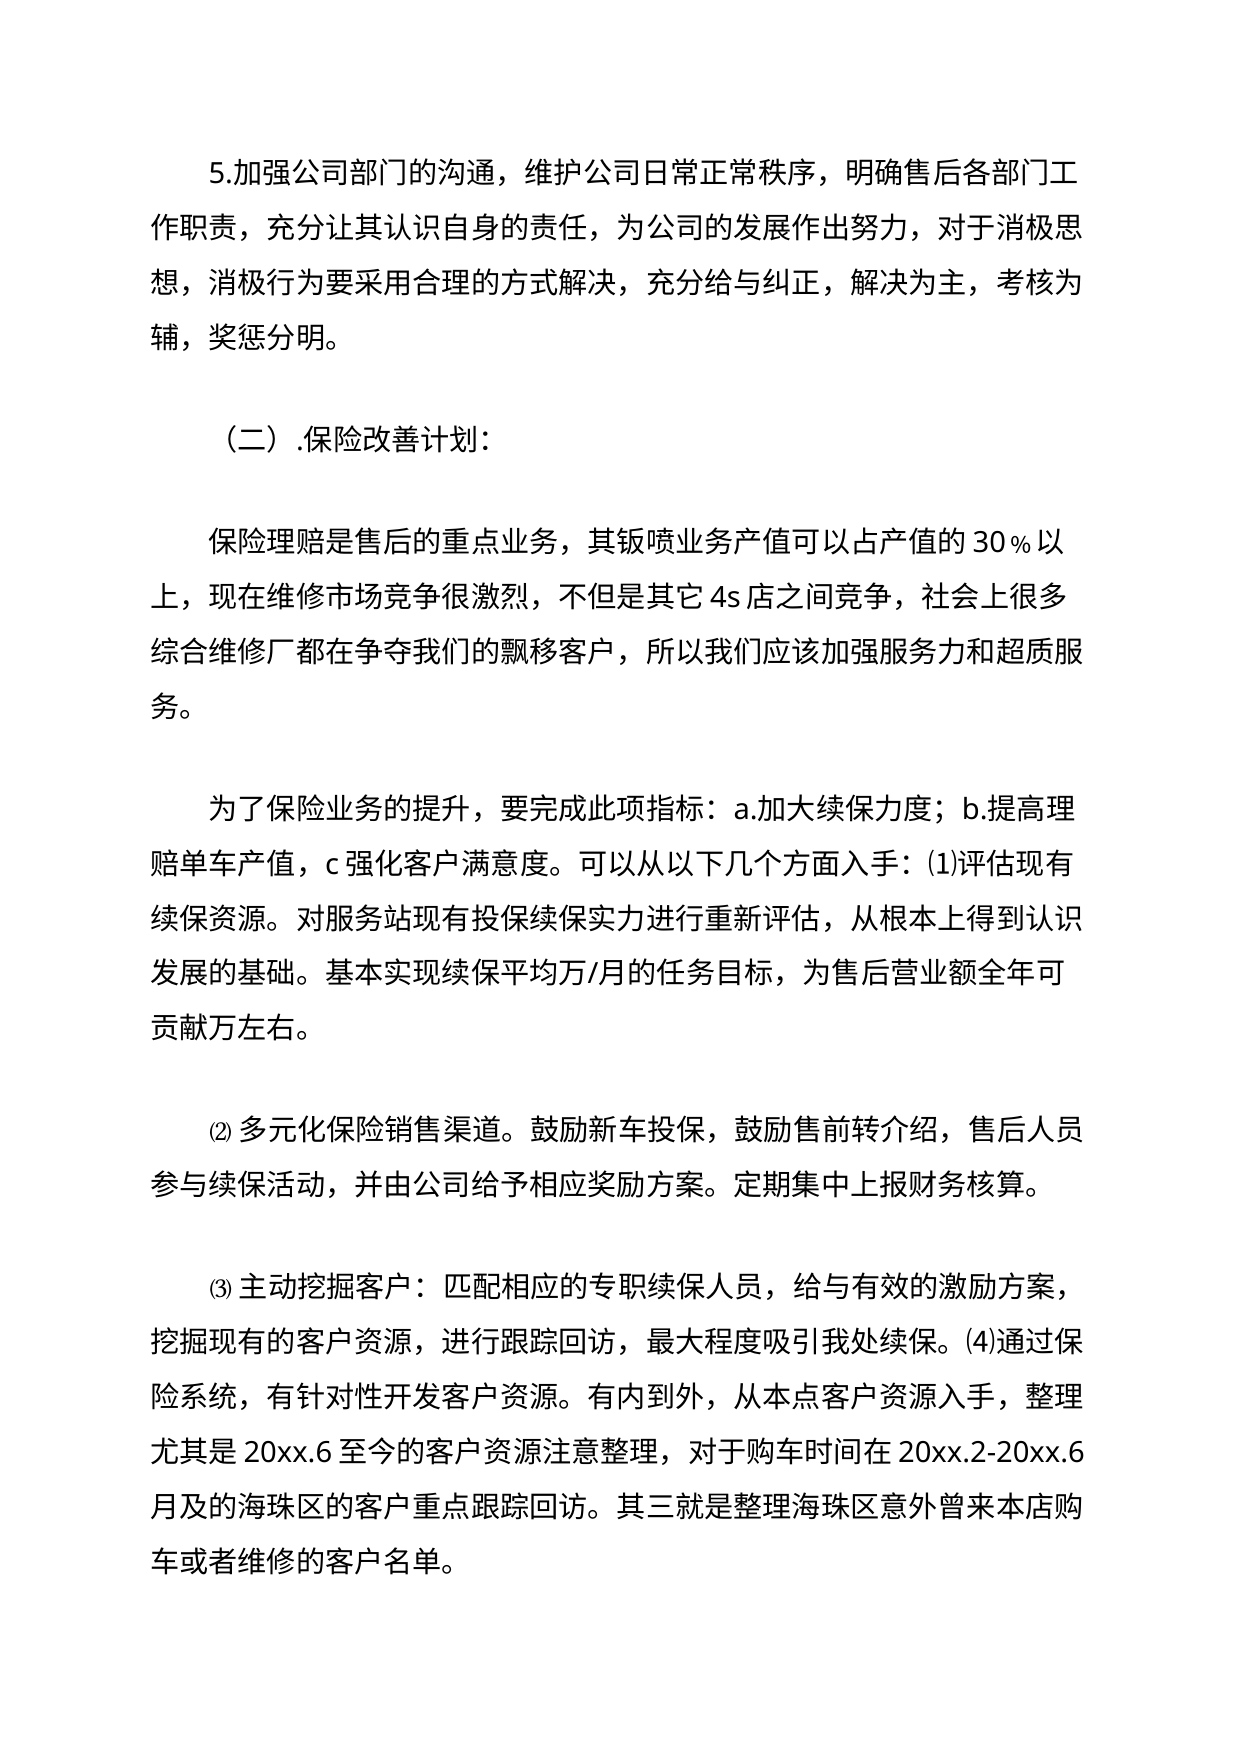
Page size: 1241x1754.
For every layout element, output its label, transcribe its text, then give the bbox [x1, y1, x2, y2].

text 为了保险业务的提升，要完成此项指标：a.加大续保力度；b.提高理赔单车产值，c强化客户满意度。可以从以下几个方面入手：⑴评估现有续保资源。对服务站现有投保续保实力进行重新评估，从根本上得到认识发展的基础。基本实现续保平均万/月的任务目标，为售后营业额全年可贡献万左右。 [150, 785, 1090, 1047]
text 5.加强公司部门的沟通，维护公司日常正常秩序，明确售后各部门工作职责，充分让其认识自身的责任，为公司的发展作出努力，对于消极思想，消极行为要采用合理的方式解决，充分给与纠正，解决为主，考核为辅，奖惩分明。 [150, 150, 1090, 357]
text ⑵多元化保险销售渠道。鼓励新车投保，鼓励售前转介绍，售后人员参与续保活动，并由公司给予相应奖励方案。定期集中上报财务核算。 [150, 1107, 1090, 1204]
text （二）.保险改善计划： [150, 417, 1090, 459]
text ⑶主动挖掘客户：匹配相应的专职续保人员，给与有效的激励方案，挖掘现有的客户资源，进行跟踪回访，最大程度吸引我处续保。⑷通过保险系统，有针对性开发客户资源。有内到外，从本点客户资源入手，整理尤其是20xx.6至今的客户资源注意整理，对于购车时间在20xx.2-20xx.6月及的海珠区的客户重点跟踪回访。其三就是整理海珠区意外曾来本店购车或者维修的客户名单。 [150, 1264, 1090, 1581]
text 保险理赔是售后的重点业务，其钣喷业务产值可以占产值的30﹪以上，现在维修市场竞争很激烈，不但是其它4s店之间竞争，社会上很多综合维修厂都在争夺我们的飘移客户，所以我们应该加强服务力和超质服务。 [150, 518, 1090, 726]
